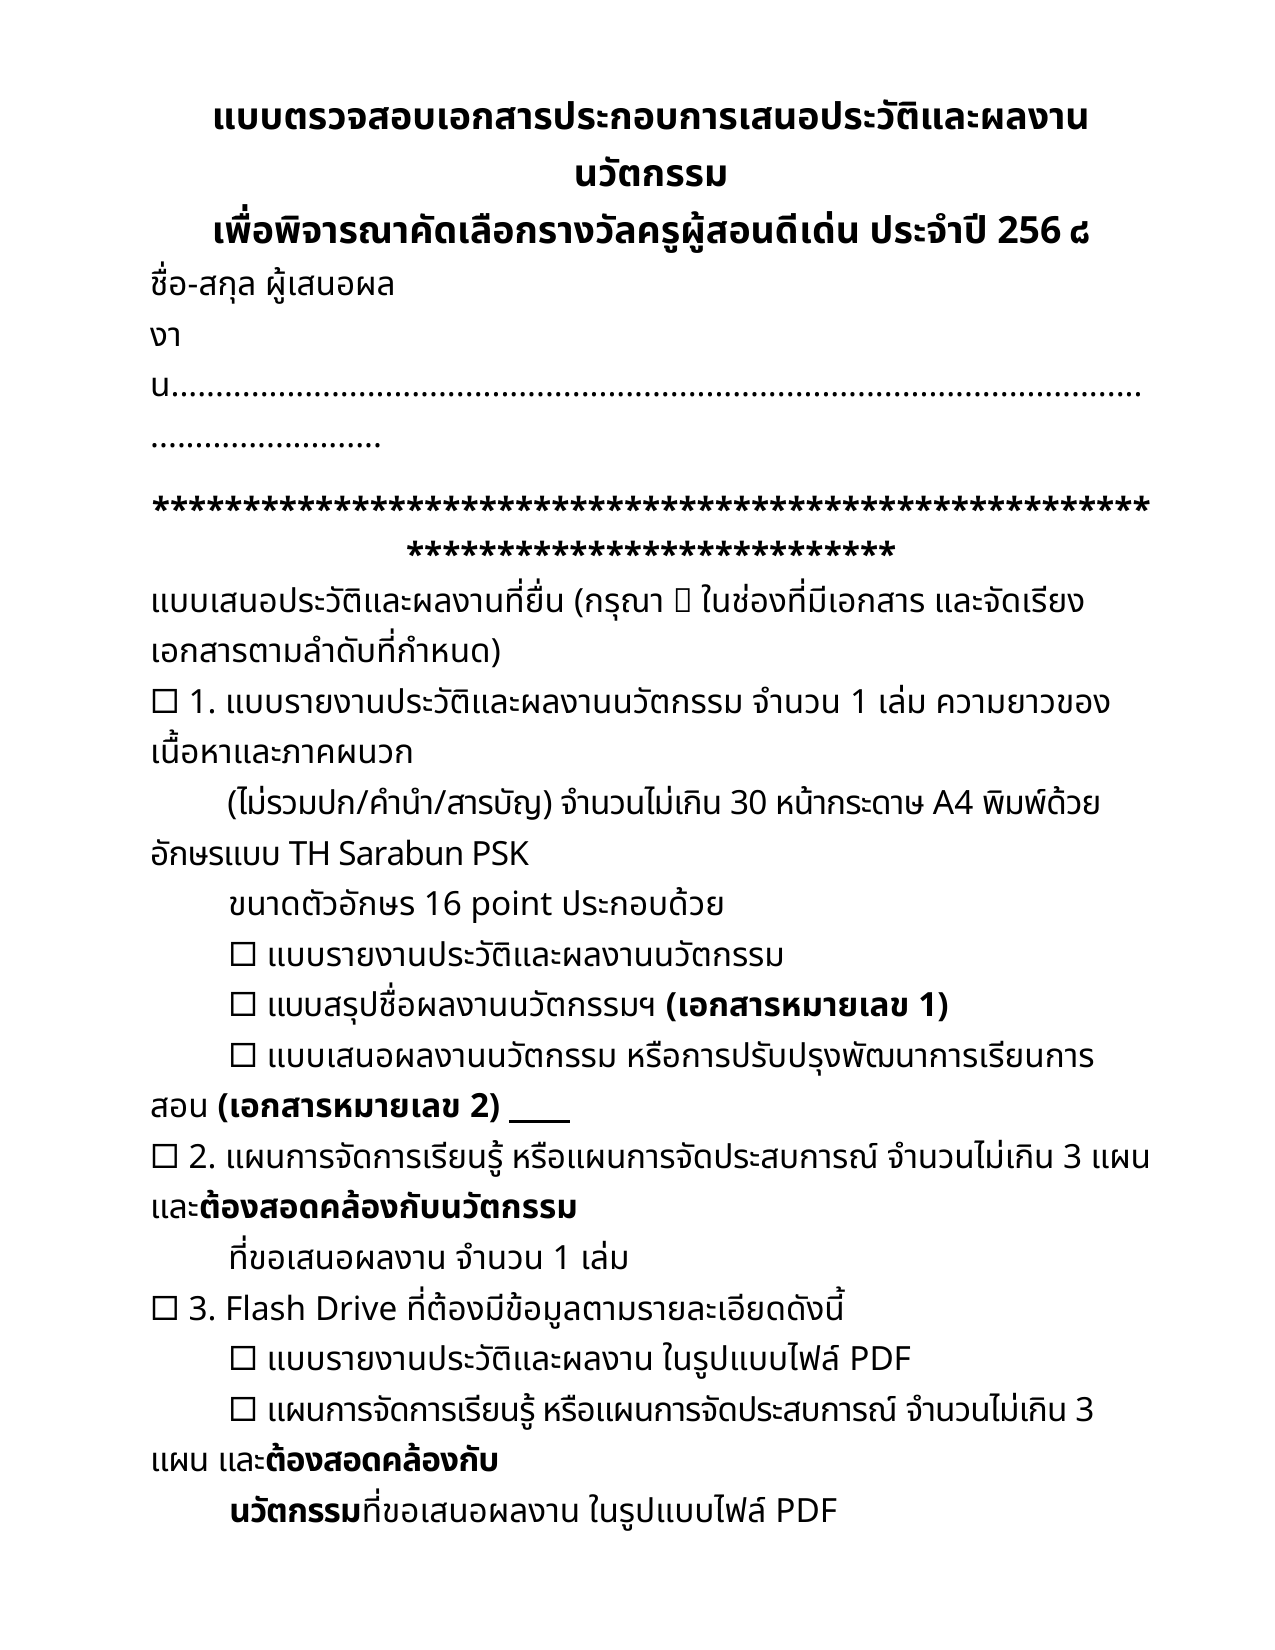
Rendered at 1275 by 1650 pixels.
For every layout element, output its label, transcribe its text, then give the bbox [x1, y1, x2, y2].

text ชื่อ-สกุล ผู้เสนอผลงาน....................................................................................................................................... [150, 260, 1152, 457]
text 1. แบบรายงานประวัติและผลงานนวัตกรรม จำนวน 1 เล่ม ความยาวของเนื้อหาและภาคผนวก (ไม่รวมปก/คำนำ/สารบัญ) จำนวนไม่เกิน 30 หน้ากระดาษ A4 พิมพ์ด้วยอักษรแบบ TH Sarabun PSK [150, 678, 1152, 880]
text แผนการจัดการเรียนรู้ หรือแผนการจัดประสบการณ์ จำนวนไม่เกิน 3 แผน และต้องสอดคล้องกับ นวัตกรรมที่ขอเสนอผลงาน ในรูปแบบไฟล์ PDF [150, 1386, 1152, 1537]
text แบบเสนอประวัติและผลงานที่ยื่น (กรุณา ในช่องที่มีเอกสาร และจัดเรียงเอกสารตามลำดับที่กำหนด) [150, 576, 1152, 678]
text แบบรายงานประวัติและผลงานนวัตกรรม [150, 931, 1152, 981]
text 2. แผนการจัดการเรียนรู้ หรือแผนการจัดประสบการณ์ จำนวนไม่เกิน 3 แผน และต้องสอดคล้องกับนวัตกรรม [150, 1133, 1152, 1234]
text ที่ขอเสนอผลงาน จำนวน 1 เล่ม [150, 1234, 1152, 1284]
text แบบเสนอผลงานนวัตกรรม หรือการปรับปรุงพัฒนาการเรียนการสอน (เอกสารหมายเลข 2) [150, 1032, 1152, 1133]
text ขนาดตัวอักษร 16 point ประกอบด้วย [150, 880, 1152, 931]
text แบบตรวจสอบเอกสารประกอบการเสนอประวัติและผลงานนวัตกรรม [150, 90, 1152, 203]
text ********************************************************************************** [150, 486, 1152, 576]
text เพื่อพิจารณาคัดเลือกรางวัลครูผู้สอนดีเด่น ประจำปี 256๘ [150, 203, 1152, 260]
text แบบรายงานประวัติและผลงาน ในรูปแบบไฟล์ PDF [150, 1335, 1152, 1386]
text 3. Flash Drive ที่ต้องมีข้อมูลตามรายละเอียดดังนี้ [150, 1284, 1152, 1335]
text แบบสรุปชื่อผลงานนวัตกรรมฯ (เอกสารหมายเลข 1) [150, 981, 1167, 1032]
